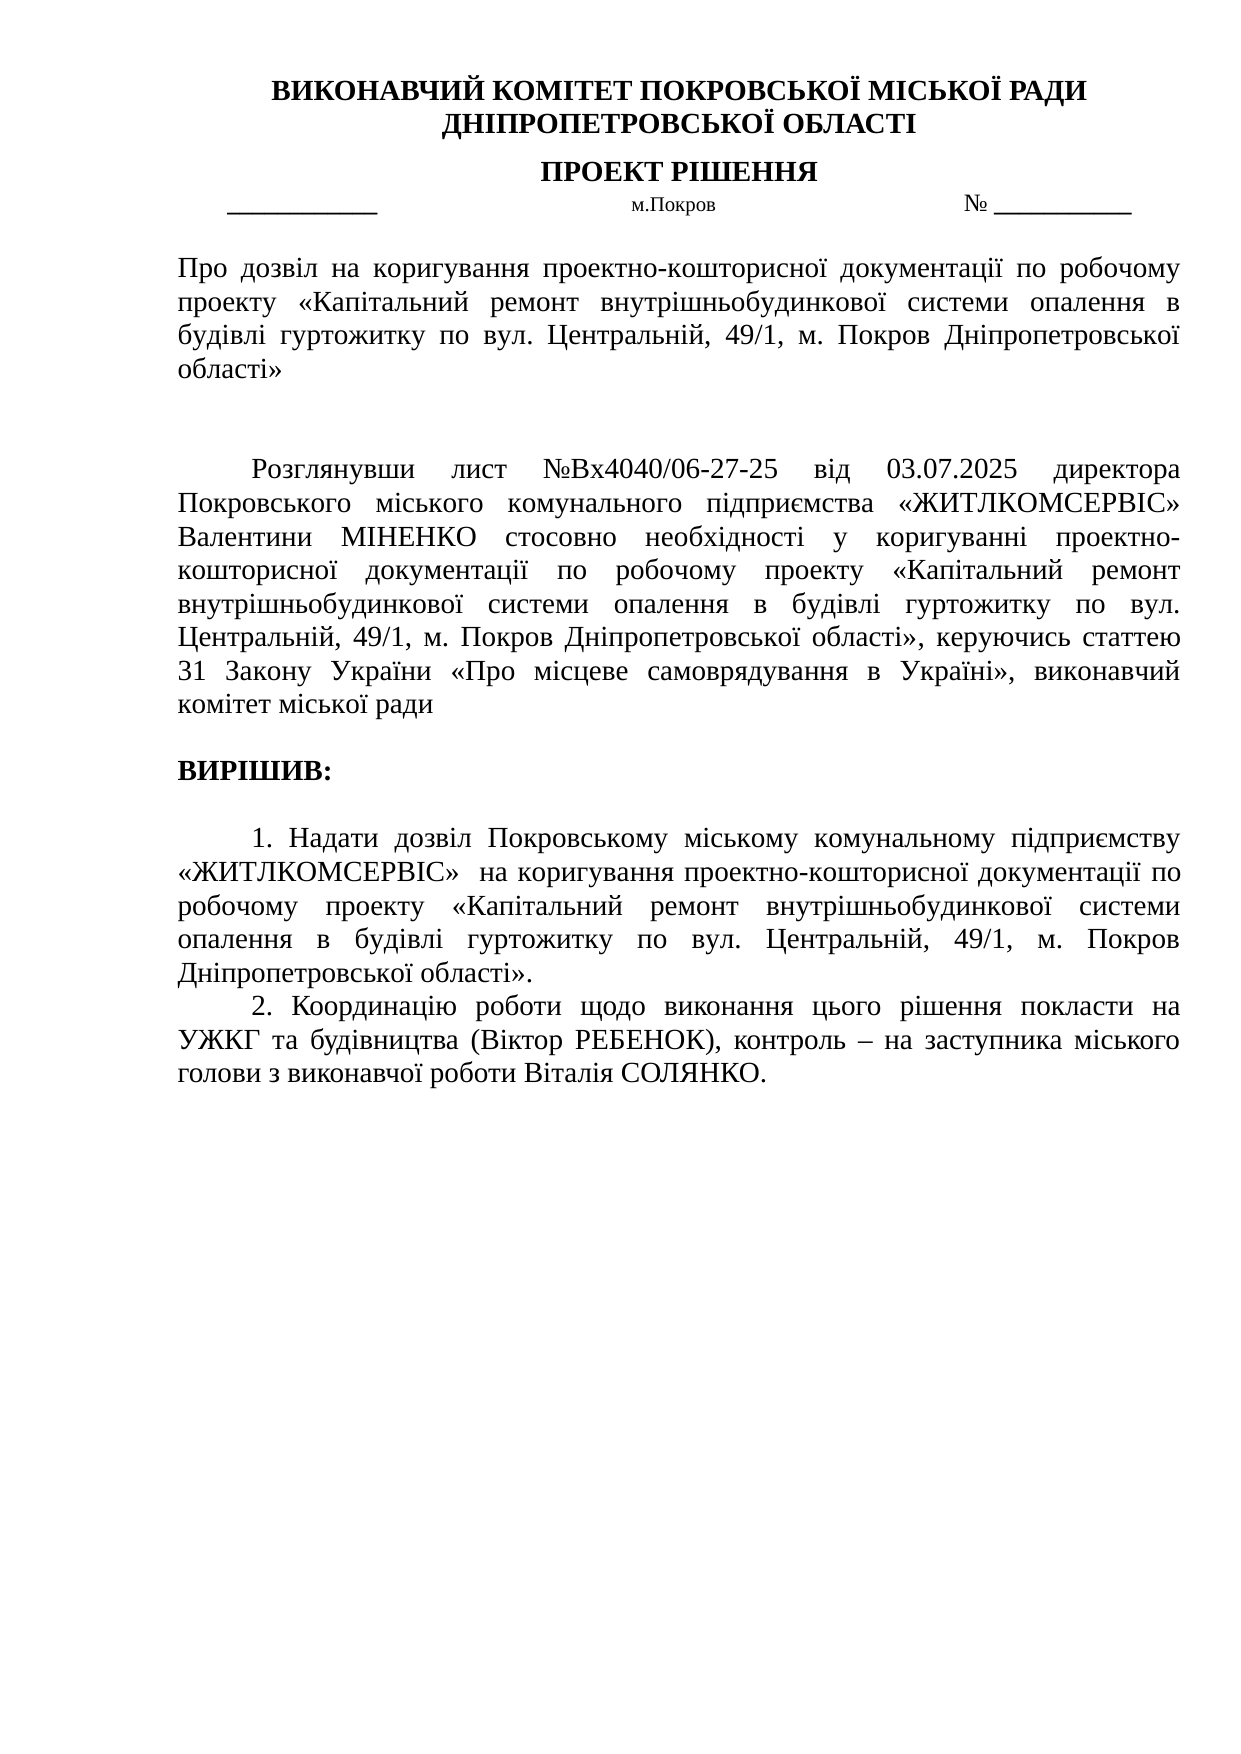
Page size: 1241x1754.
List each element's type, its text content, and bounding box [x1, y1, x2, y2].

text 2. Координацію роботи щодо виконання цього рішення покласти на УЖКГ та будівництва (Віктор РЕБЕНОК), контроль – на заступника міського голови з виконавчої роботи Віталія СОЛЯНКО. [177, 988, 1181, 1089]
text 1. Надати дозвіл Покровському міському комунальному підприємству «ЖИТЛКОМСЕРВІС» на коригування проектно-кошторисної документації по робочому проекту «Капітальний ремонт внутрішньобудинкової системи опалення в будівлі гуртожитку по вул. Центральній, 49/1, м. Покров Дніпропетровської області». [177, 821, 1181, 988]
text ____________ м.Покров № ___________ [177, 188, 1181, 217]
text ВИРІШИВ: [177, 753, 1181, 787]
text Розглянувши лист №Вх4040/06-27-25 від 03.07.2025 директора Покровського міського комунального підприємства «ЖИТЛКОМСЕРВІС» Валентини МІНЕНКО стосовно необхідності у коригуванні проектно-кошторисної документації по робочому проекту «Капітальний ремонт внутрішньобудинкової системи опалення в будівлі гуртожитку по вул. Центральній, 49/1, м. Покров Дніпропетровської області», керуючись статтею 31 Закону України «Про місцеве самоврядування в Україні», виконавчий комітет міської ради [177, 452, 1181, 720]
text Про дозвіл на коригування проектно-кошторисної документації по робочому проекту «Капітальний ремонт внутрішньобудинкової системи опалення в будівлі гуртожитку по вул. Центральній, 49/1, м. Покров Дніпропетровської області» [177, 250, 1181, 384]
text ПРОЕКТ РІШЕННЯ [177, 154, 1181, 188]
text ВИКОНАВЧИЙ КОМІТЕТ ПОКРОВСЬКОЇ МІСЬКОЇ РАДИ [177, 73, 1181, 107]
text ДНІПРОПЕТРОВСЬКОЇ ОБЛАСТІ [177, 107, 1181, 140]
